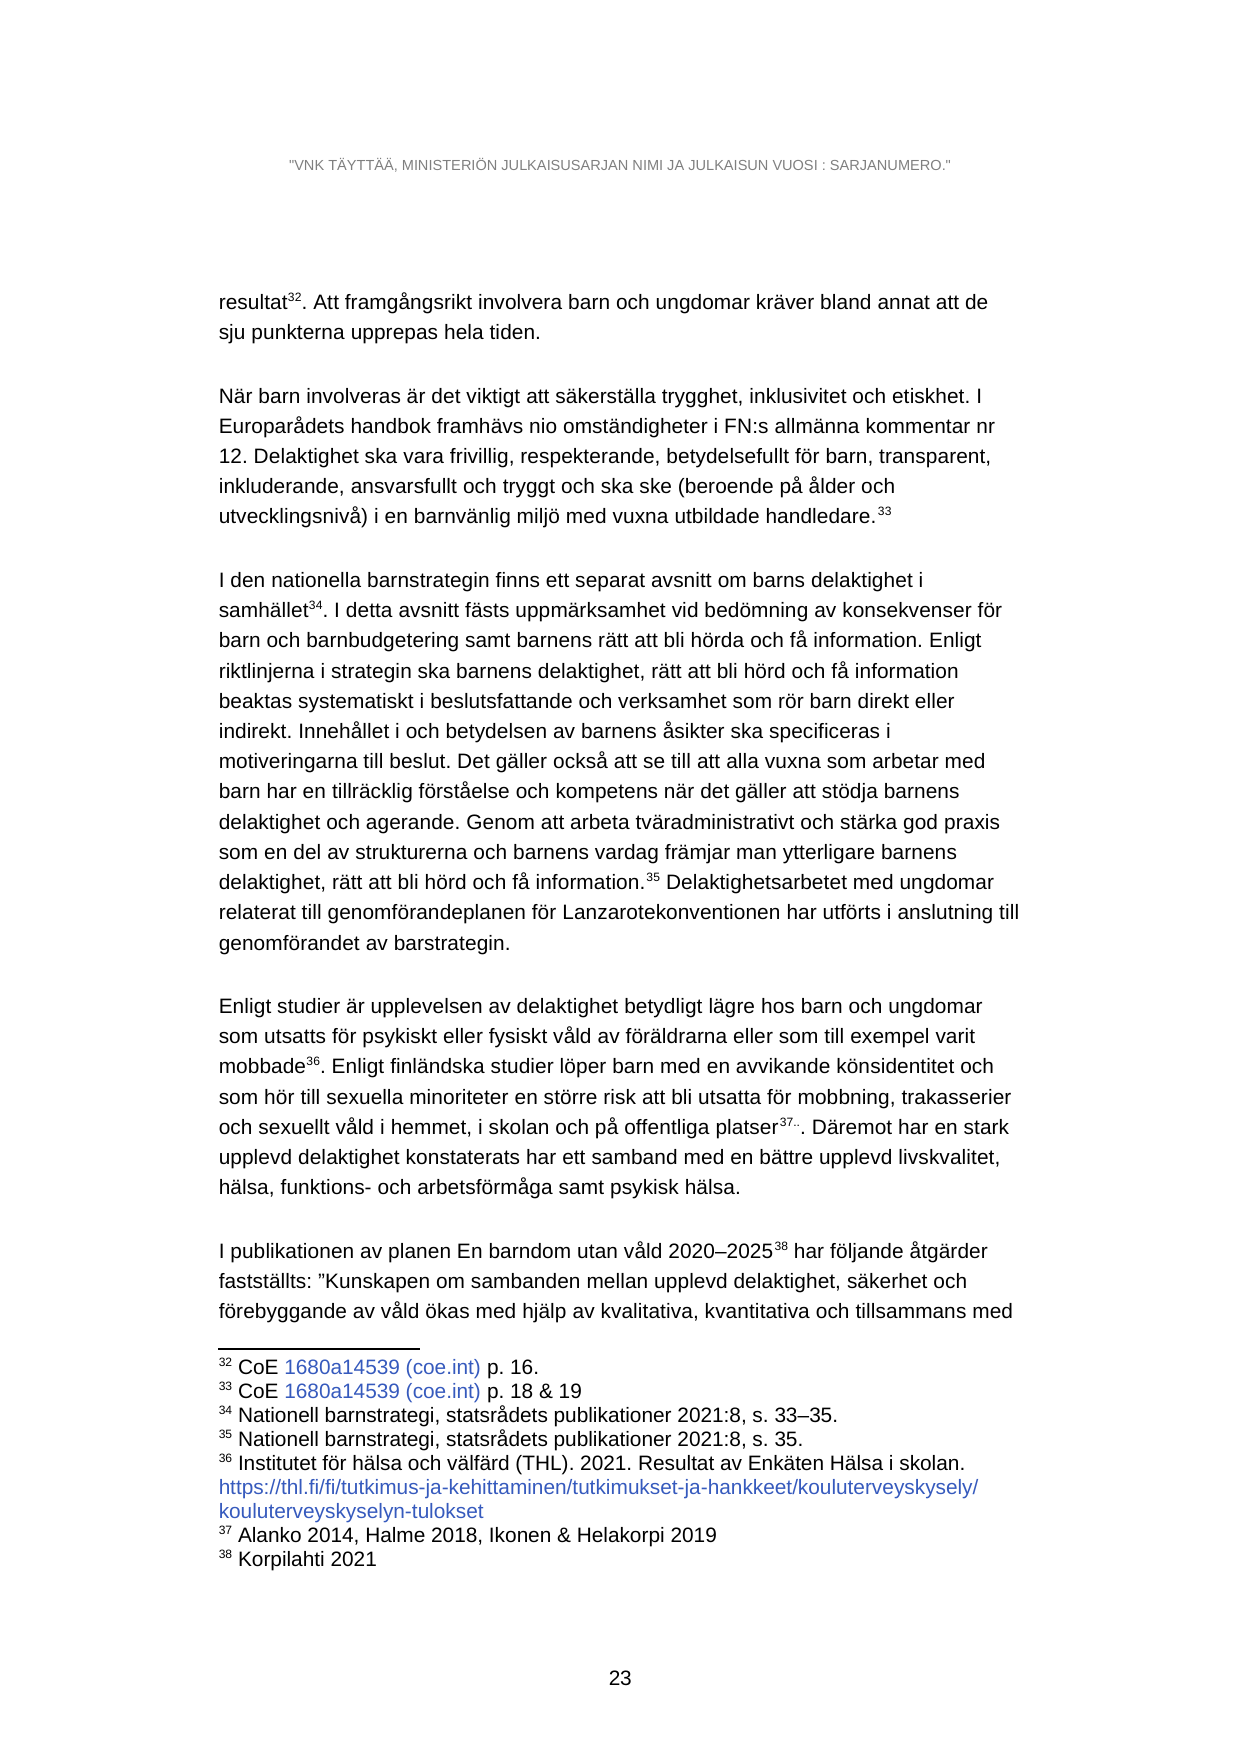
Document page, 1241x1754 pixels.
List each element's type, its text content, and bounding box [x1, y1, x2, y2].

text När barn involveras är det viktigt att säkerställa trygghet, inklusivitet och etiskhet. I Europarådets handbok framhävs nio omständigheter i FN:s allmänna kommentar nr 12. Delaktighet ska vara frivillig, respekterande, betydelsefullt för barn, transparent, inkluderande, ansvarsfullt och tryggt och ska ske (beroende på ålder och utvecklingsnivå) i en barnvänlig miljö med vuxna utbildade handledare. [218, 377, 1022, 528]
text I den nationella barnstrategin finns ett separat avsnitt om barns delaktighet i samhället. I detta avsnitt fästs uppmärksamhet vid bedömning av konsekvenser för barn och barnbudgetering samt barnens rätt att bli hörda och få information. Enligt riktlinjerna i strategin ska barnens delaktighet, rätt att bli hörd och få information beaktas systematiskt i beslutsfattande och verksamhet som rör barn direkt eller indirekt. Innehållet i och betydelsen av barnens åsikter ska specificeras i motiveringarna till beslut. Det gäller också att se till att alla vuxna som arbetar med barn har en tillräcklig förståelse och kompetens när det gäller att stödja barnens delaktighet och agerande. Genom att arbeta tväradministrativt och stärka god praxis som en del av strukturerna och barnens vardag främjar man ytterligare barnens delaktighet, rätt att bli hörd och få information. Delaktighetsarbetet med ungdomar relaterat till genomförandeplanen för Lanzarotekonventionen har utförts i anslutning till genomförandet av barstrategin. [218, 562, 1022, 954]
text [218, 1232, 1022, 1323]
text Enligt studier är upplevelsen av delaktighet betydligt lägre hos barn och ungdomar som utsatts för psykiskt eller fysiskt våld av föräldrarna eller som till exempel varit mobbade. Enligt finländska studier löper barn med en avvikande könsidentitet och som hör till sexuella minoriteter en större risk att bli utsatta för mobbning, trakasserier och sexuellt våld i hemmet, i skolan och på offentliga platser... Däremot har en stark upplevd delaktighet konstaterats har ett samband med en bättre upplevd livskvalitet, hälsa, funktions- och arbetsförmåga samt psykisk hälsa. [218, 988, 1022, 1199]
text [218, 283, 1022, 344]
